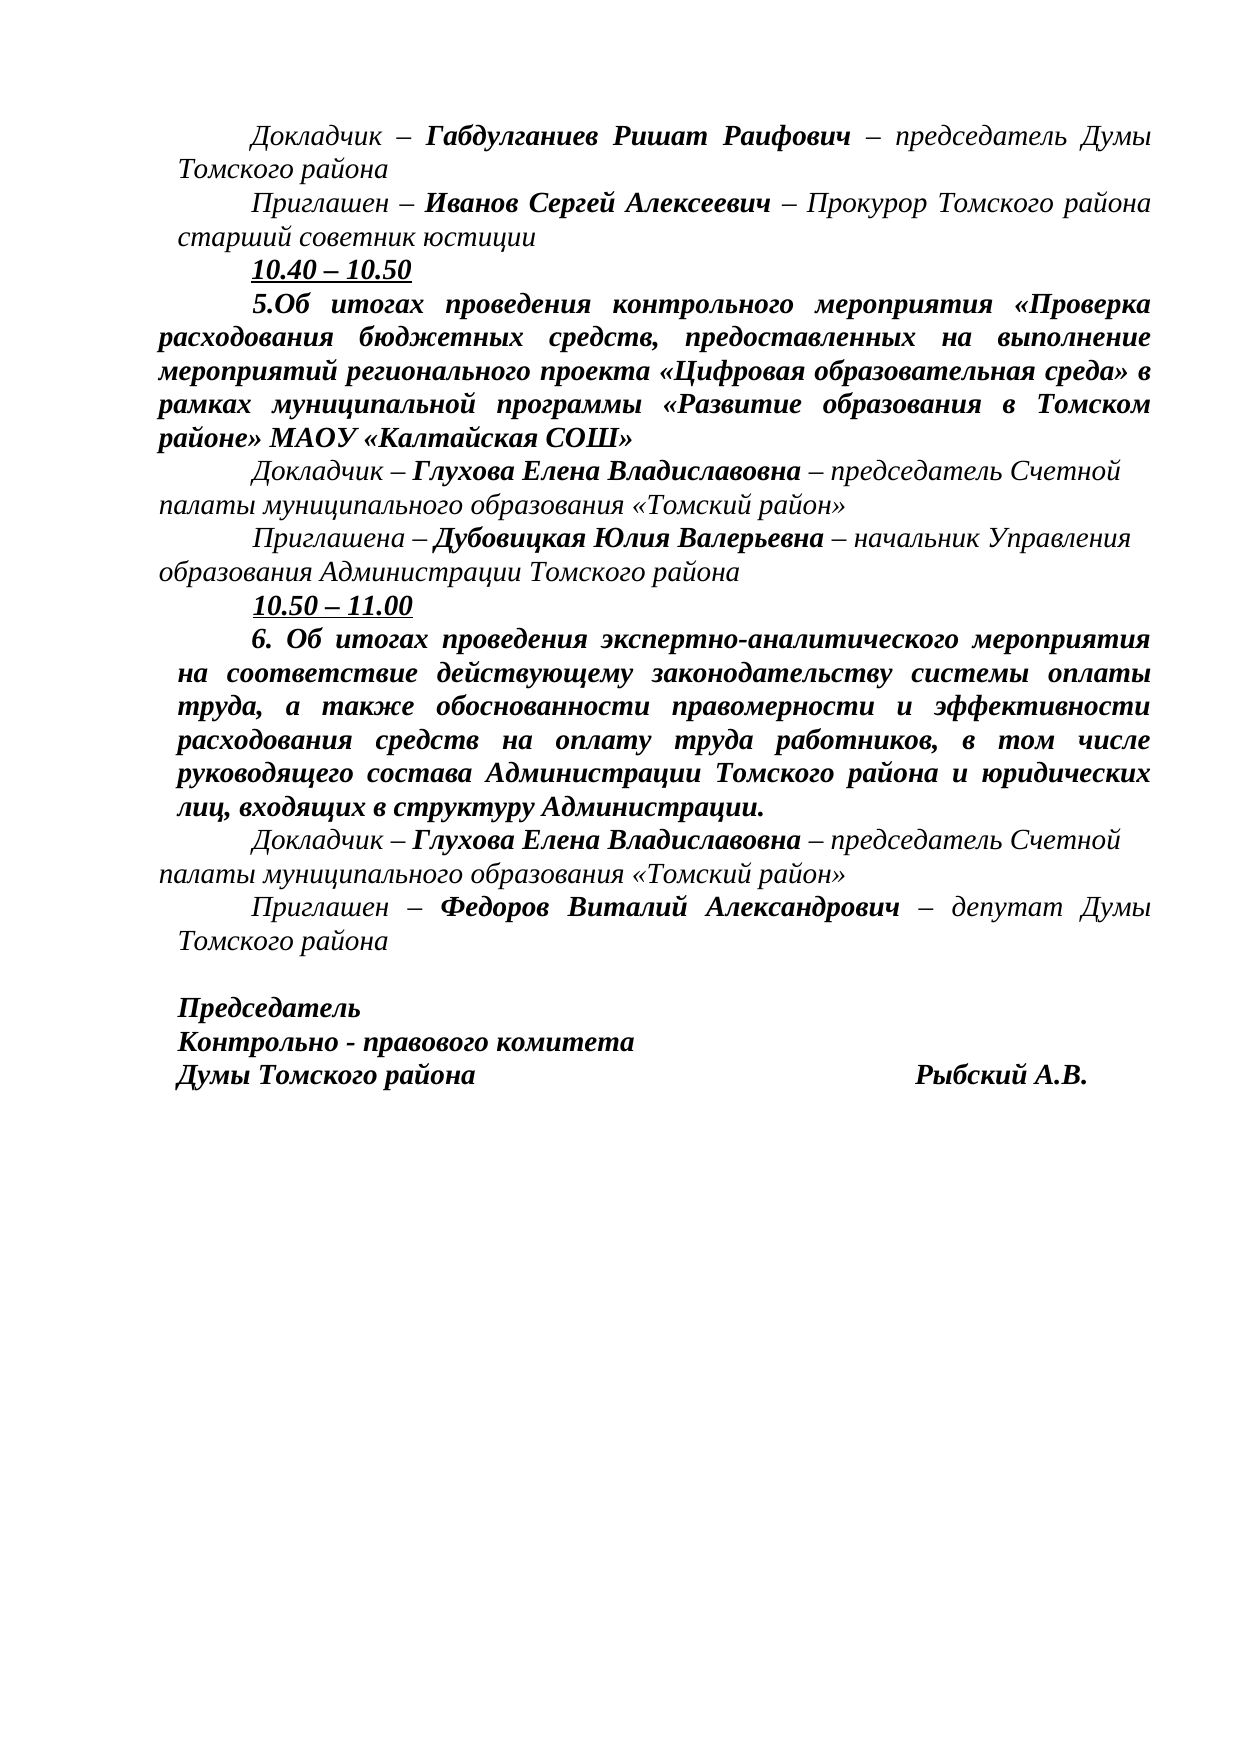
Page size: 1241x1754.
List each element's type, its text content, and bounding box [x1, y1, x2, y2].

text Приглашен – Федоров Виталий Александрович – депутат Думы Томского района [177, 889, 1152, 957]
text Докладчик – Габдулганиев Ришат Раифович – председатель Думы Томского района [177, 118, 1152, 185]
text Докладчик – Глухова Елена Владиславовна – председатель Счетной палаты муниципального образования «Томский район» [158, 453, 1152, 521]
text Контрольно - правового комитета [177, 1024, 1152, 1057]
text Думы Томского района Рыбский А.В. [177, 1057, 1152, 1091]
text 6. Об итогах проведения экспертно-аналитического мероприятия на соответствие действующему законодательству системы оплаты труда, а также обоснованности правомерности и эффективности расходования средств на оплату труда работников, в том числе руководящего состава Администрации Томского района и юридических лиц, входящих в структуру Администрации. [177, 621, 1152, 822]
text Приглашена – Дубовицкая Юлия Валерьевна – начальник Управления образования Администрации Томского района [158, 521, 1152, 588]
text Председатель [177, 990, 1152, 1024]
text Докладчик – Глухова Елена Владиславовна – председатель Счетной палаты муниципального образования «Томский район» [158, 822, 1152, 889]
text 5.Об итогах проведения контрольного мероприятия «Проверка расходования бюджетных средств, предоставленных на выполнение мероприятий регионального проекта «Цифровая образовательная среда» в рамках муниципальной программы «Развитие образования в Томском районе» МАОУ «Калтайская СОШ» [158, 286, 1152, 453]
text Приглашен – Иванов Сергей Алексеевич – Прокурор Томского района старший советник юстиции [177, 185, 1152, 252]
text 10.40 – 10.50 [177, 252, 1152, 286]
text 10.50 – 11.00 [158, 588, 1152, 621]
